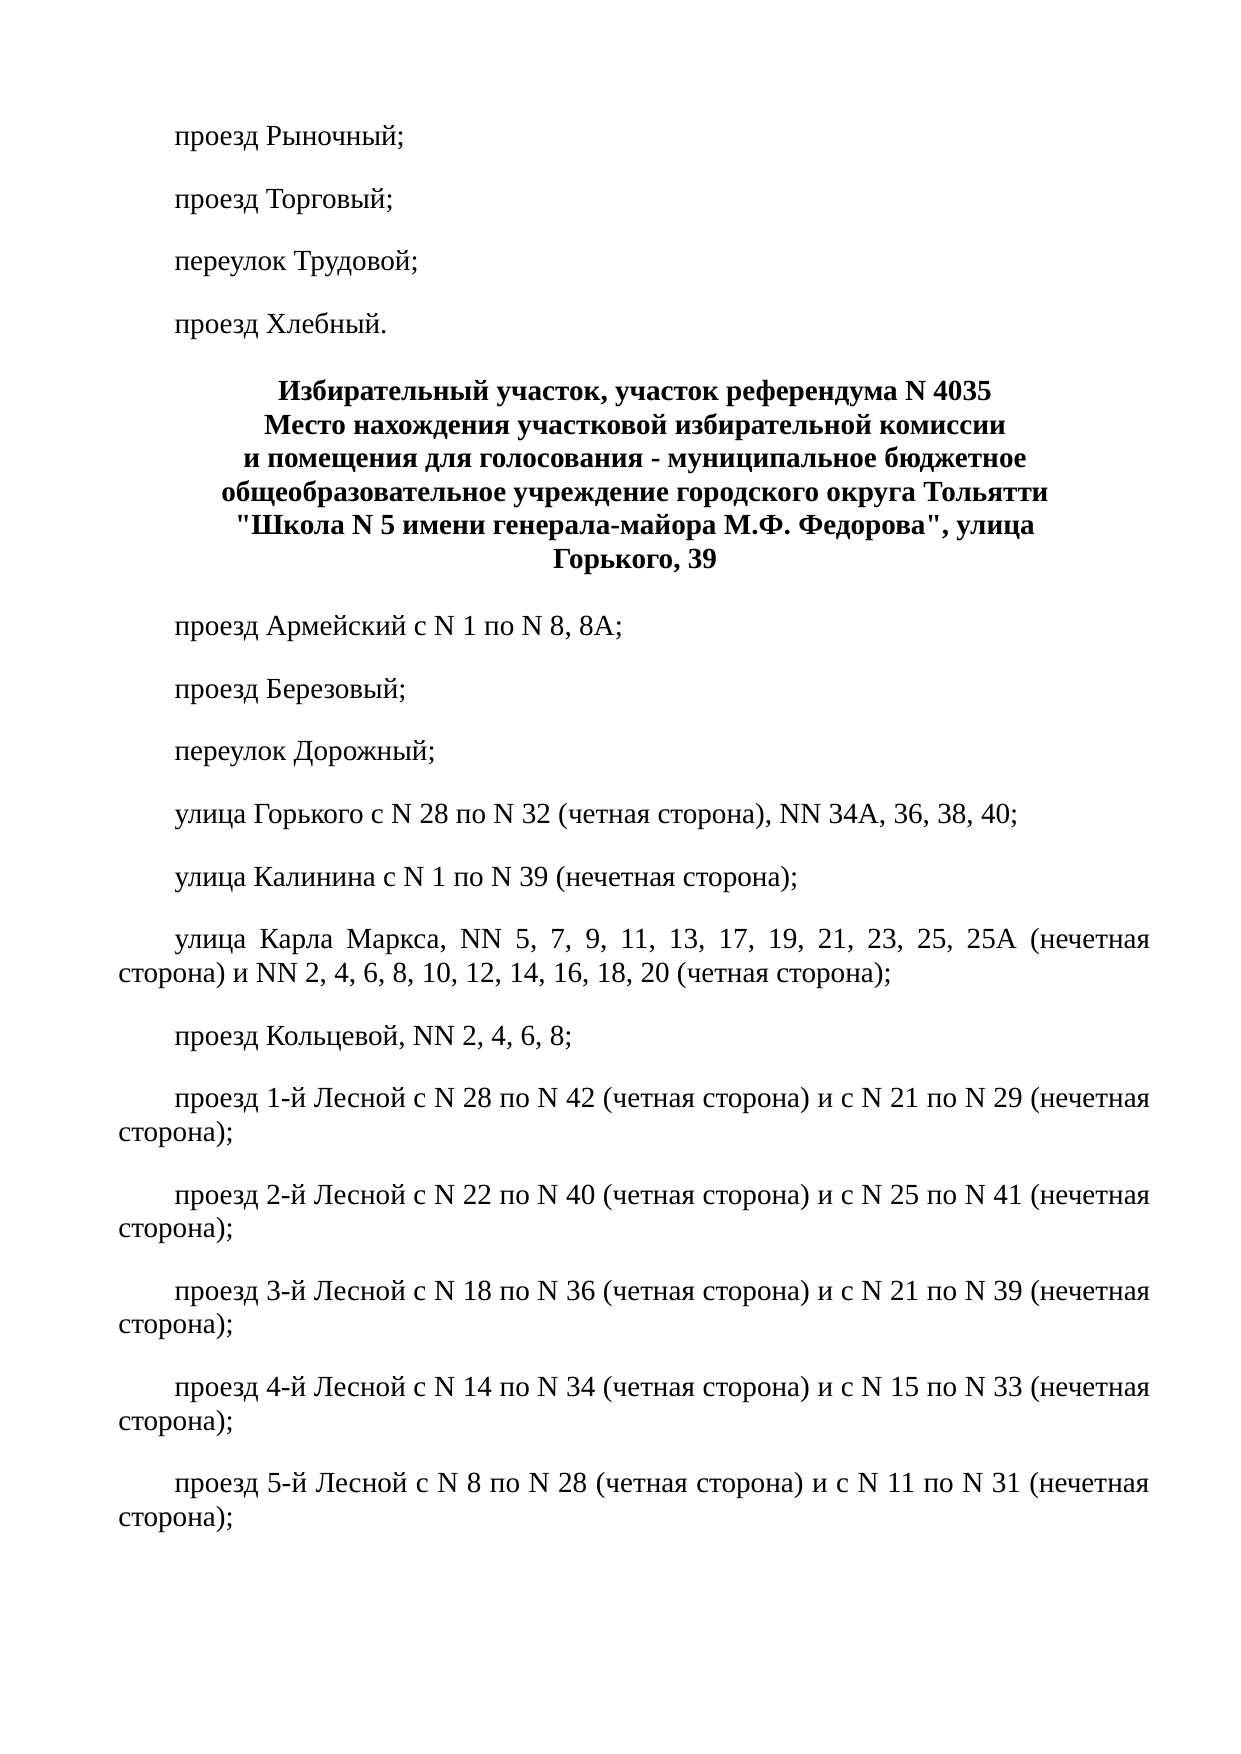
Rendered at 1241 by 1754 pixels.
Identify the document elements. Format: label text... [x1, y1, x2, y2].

text улица Карла Маркса, NN 5, 7, 9, 11, 13, 17, 19, 21, 23, 25, 25А (нечетная сторона) и NN 2, 4, 6, 8, 10, 12, 14, 16, 18, 20 (четная сторона); [118, 922, 1152, 989]
title и помещения для голосования - муниципальное бюджетное [118, 440, 1152, 474]
text проезд Рыночный; [118, 118, 1152, 152]
text проезд Торговый; [118, 181, 1152, 214]
text проезд Хлебный. [118, 306, 1152, 340]
title общеобразовательное учреждение городского округа Тольятти [118, 474, 1152, 507]
title "Школа N 5 имени генерала-майора М.Ф. Федорова", улица [118, 507, 1152, 541]
text переулок Трудовой; [118, 243, 1152, 277]
text проезд 2-й Лесной с N 22 по N 40 (четная сторона) и с N 25 по N 41 (нечетная сторона); [118, 1177, 1152, 1244]
text проезд 1-й Лесной с N 28 по N 42 (четная сторона) и с N 21 по N 29 (нечетная сторона); [118, 1081, 1152, 1148]
title Избирательный участок, участок референдума N 4035 [118, 373, 1152, 407]
title Горького, 39 [118, 541, 1152, 574]
text проезд 5-й Лесной с N 8 по N 28 (четная сторона) и с N 11 по N 31 (нечетная сторона); [118, 1466, 1152, 1533]
text проезд 4-й Лесной с N 14 по N 34 (четная сторона) и с N 15 по N 33 (нечетная сторона); [118, 1369, 1152, 1436]
text проезд Березовый; [118, 671, 1152, 704]
text проезд 3-й Лесной с N 18 по N 36 (четная сторона) и с N 21 по N 39 (нечетная сторона); [118, 1273, 1152, 1340]
text переулок Дорожный; [118, 733, 1152, 767]
text проезд Кольцевой, NN 2, 4, 6, 8; [118, 1018, 1152, 1051]
text улица Калинина с N 1 по N 39 (нечетная сторона); [118, 859, 1152, 892]
title Место нахождения участковой избирательной комиссии [118, 407, 1152, 440]
text проезд Армейский с N 1 по N 8, 8А; [118, 608, 1152, 642]
text улица Горького с N 28 по N 32 (четная сторона), NN 34А, 36, 38, 40; [118, 796, 1152, 830]
